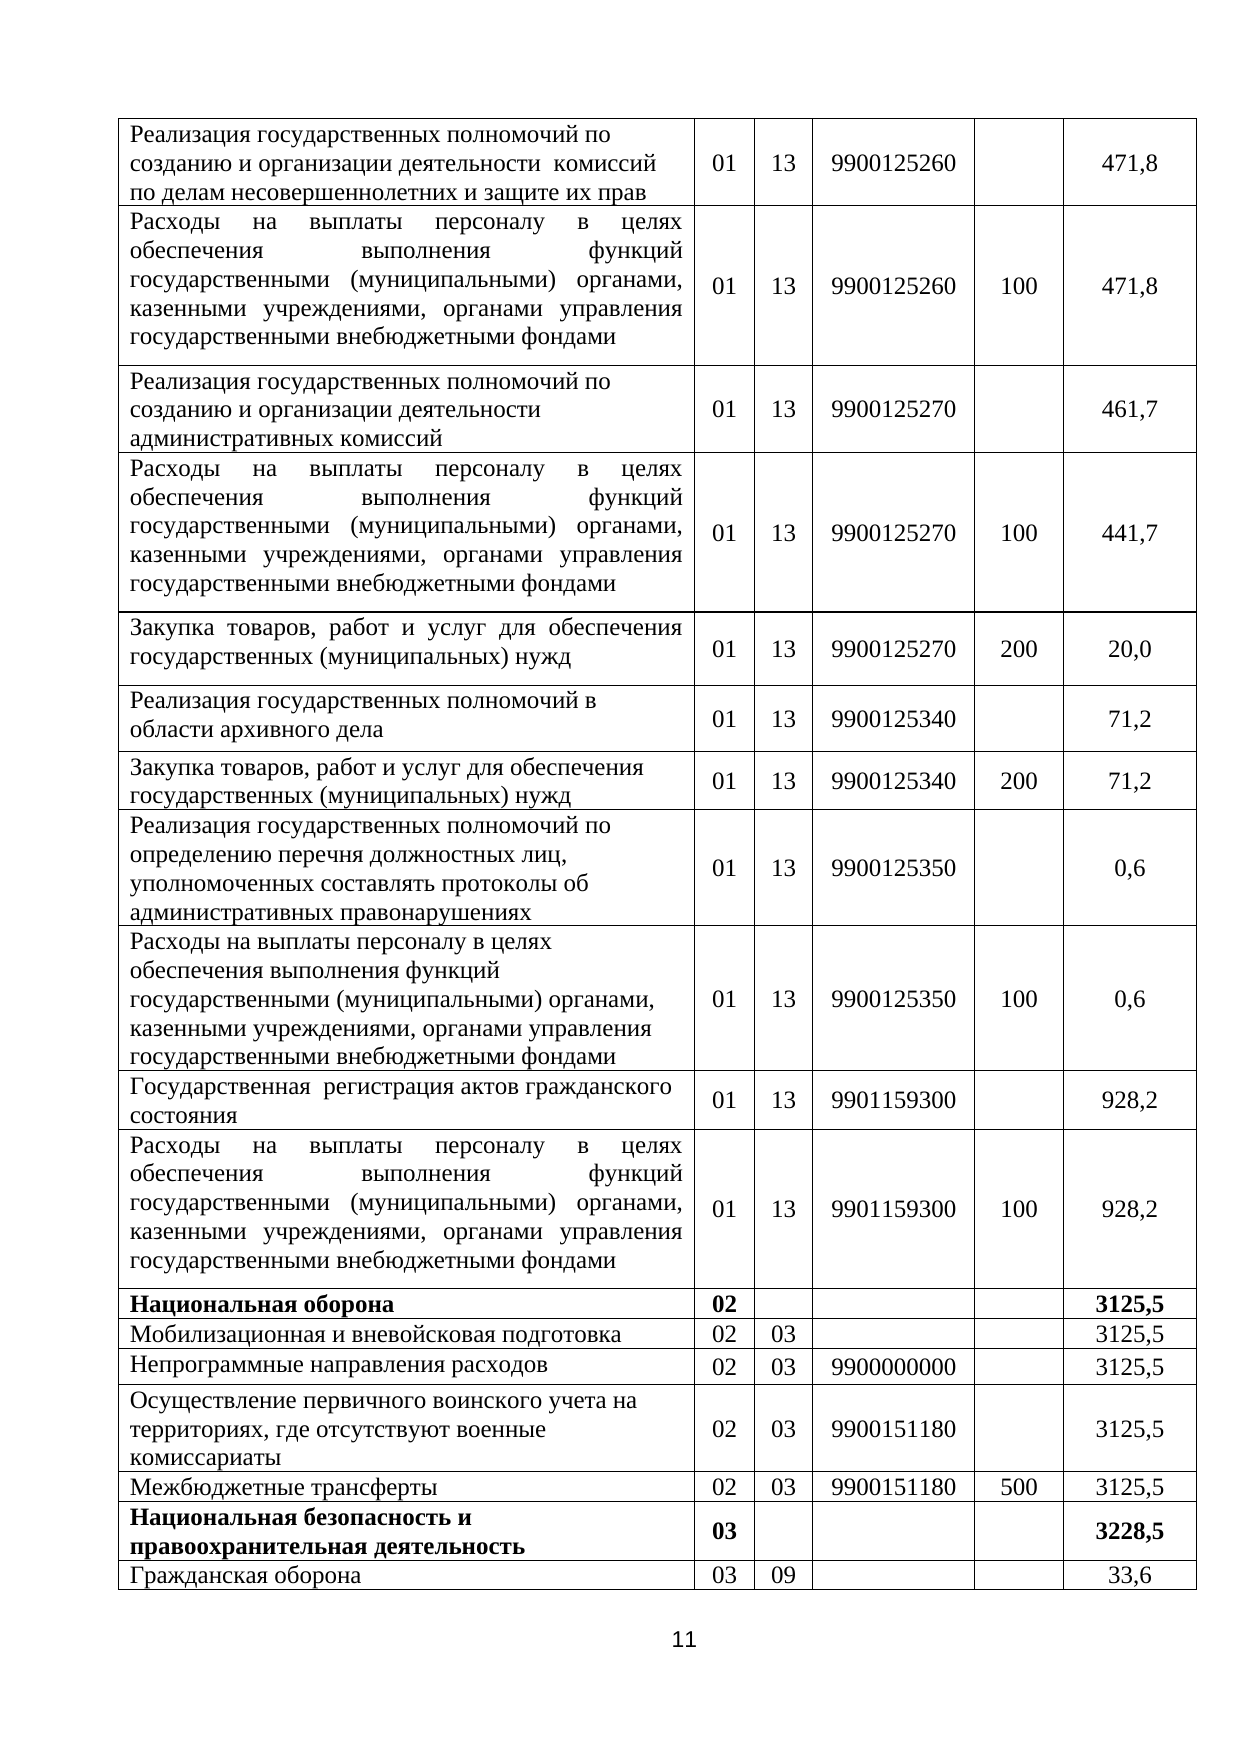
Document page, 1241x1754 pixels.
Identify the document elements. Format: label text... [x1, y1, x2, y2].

table_cell 02 [695, 1472, 754, 1501]
table_cell 200 [975, 613, 1063, 684]
table_cell [975, 1289, 1063, 1318]
table_cell [975, 366, 1063, 452]
table_cell Непрограммные направления расходов [119, 1349, 694, 1384]
table_cell Национальная оборона [119, 1289, 694, 1318]
table_cell 9900151180 [813, 1472, 974, 1501]
table_cell Расходы на выплаты персоналу в целях обеспечения выполнения функций государственными (муниципальными) органами, казенными учреждениями, органами управления государственными внебюджетными фондами [119, 453, 694, 611]
table_cell 100 [975, 453, 1063, 611]
table_cell 01 [695, 1130, 754, 1288]
table_cell 9900125340 [813, 686, 974, 751]
table_cell 500 [975, 1472, 1063, 1501]
table_cell Расходы на выплаты персоналу в целях обеспечения выполнения функций государственными (муниципальными) органами, казенными учреждениями, органами управления государственными внебюджетными фондами [119, 926, 694, 1070]
table_cell 71,2 [1064, 686, 1196, 751]
table_cell Реализация государственных полномочий в области архивного дела [119, 686, 694, 751]
table_cell 13 [755, 366, 812, 452]
table_cell 01 [695, 366, 754, 452]
table_cell 01 [695, 453, 754, 611]
table_cell 02 [695, 1349, 754, 1384]
table_cell 9900125350 [813, 926, 974, 1070]
table_cell 03 [755, 1472, 812, 1501]
table_cell [975, 810, 1063, 925]
table_cell Закупка товаров, работ и услуг для обеспечения государственных (муниципальных) нужд [119, 613, 694, 684]
table_cell [975, 1561, 1063, 1589]
table_cell 471,8 [1064, 206, 1196, 365]
table_cell Государственная регистрация актов гражданского состояния [119, 1071, 694, 1129]
table_cell 928,2 [1064, 1130, 1196, 1288]
table_cell 03 [695, 1502, 754, 1559]
table_cell Реализация государственных полномочий по определению перечня должностных лиц, уполномоченных составлять протоколы об административных правонарушениях [119, 810, 694, 925]
table_cell 9900125270 [813, 453, 974, 611]
table_cell 01 [695, 810, 754, 925]
table_cell 13 [755, 752, 812, 809]
table_cell 9900151180 [813, 1385, 974, 1471]
table_cell 01 [695, 926, 754, 1070]
table_cell 03 [695, 1561, 754, 1589]
table_cell Реализация государственных полномочий по созданию и организации деятельности комиссий по делам несовершеннолетних и защите их прав [119, 119, 694, 205]
table_cell 01 [695, 206, 754, 365]
table_cell 3125,5 [1064, 1472, 1196, 1501]
table_cell 13 [755, 613, 812, 684]
table_cell 01 [695, 686, 754, 751]
table_cell 9901159300 [813, 1071, 974, 1129]
table_cell 471,8 [1064, 119, 1196, 205]
table_cell [755, 1289, 812, 1318]
table_cell Осуществление первичного воинского учета на территориях, где отсутствуют военные комиссариаты [119, 1385, 694, 1471]
table_cell 33,6 [1064, 1561, 1196, 1589]
table_cell 03 [755, 1319, 812, 1348]
table_cell 461,7 [1064, 366, 1196, 452]
table_cell 9900000000 [813, 1349, 974, 1384]
table_cell 03 [755, 1385, 812, 1471]
table_cell [813, 1319, 974, 1348]
table_cell 13 [755, 810, 812, 925]
table_cell 9900125260 [813, 206, 974, 365]
table_cell Гражданская оборона [119, 1561, 694, 1589]
table_cell [755, 1502, 812, 1559]
table_cell 09 [755, 1561, 812, 1589]
table_cell Мобилизационная и вневойсковая подготовка [119, 1319, 694, 1348]
table_cell 13 [755, 1130, 812, 1288]
table_cell 13 [755, 1071, 812, 1129]
table_cell 01 [695, 613, 754, 684]
table_cell [975, 686, 1063, 751]
table_cell [813, 1289, 974, 1318]
table_cell 100 [975, 1130, 1063, 1288]
table_cell 9900125270 [813, 613, 974, 684]
table_cell 20,0 [1064, 613, 1196, 684]
table_cell 13 [755, 926, 812, 1070]
table_cell 100 [975, 206, 1063, 365]
table_cell Национальная безопасность и правоохранительная деятельность [119, 1502, 694, 1559]
table_cell 9900125350 [813, 810, 974, 925]
table_cell 0,6 [1064, 926, 1196, 1070]
table_cell [975, 1319, 1063, 1348]
table_cell 01 [695, 752, 754, 809]
table_cell 02 [695, 1385, 754, 1471]
table_cell [975, 119, 1063, 205]
table_cell 9900125260 [813, 119, 974, 205]
table_cell Межбюджетные трансферты [119, 1472, 694, 1501]
table_cell 3125,5 [1064, 1385, 1196, 1471]
table_cell 02 [695, 1289, 754, 1318]
table_cell 01 [695, 119, 754, 205]
table_cell [975, 1385, 1063, 1471]
table_cell 03 [755, 1349, 812, 1384]
table_cell 9901159300 [813, 1130, 974, 1288]
table_cell 01 [695, 1071, 754, 1129]
table_cell 3125,5 [1064, 1319, 1196, 1348]
table_cell [975, 1349, 1063, 1384]
table_cell 928,2 [1064, 1071, 1196, 1129]
table_cell [813, 1502, 974, 1559]
table_cell 02 [695, 1319, 754, 1348]
table_cell Расходы на выплаты персоналу в целях обеспечения выполнения функций государственными (муниципальными) органами, казенными учреждениями, органами управления государственными внебюджетными фондами [119, 206, 694, 365]
table_cell 9900125270 [813, 366, 974, 452]
table_cell 13 [755, 453, 812, 611]
table_cell [813, 1561, 974, 1589]
table_cell [975, 1502, 1063, 1559]
table_cell 441,7 [1064, 453, 1196, 611]
table_cell 13 [755, 119, 812, 205]
table_cell 9900125340 [813, 752, 974, 809]
table_cell Закупка товаров, работ и услуг для обеспечения государственных (муниципальных) нужд [119, 752, 694, 809]
table_cell 3125,5 [1064, 1289, 1196, 1318]
table_cell 0,6 [1064, 810, 1196, 925]
table_cell 100 [975, 926, 1063, 1070]
table_cell 200 [975, 752, 1063, 809]
table_cell 3228,5 [1064, 1502, 1196, 1559]
table_cell 71,2 [1064, 752, 1196, 809]
table_cell 13 [755, 206, 812, 365]
table_cell 13 [755, 686, 812, 751]
table_cell [975, 1071, 1063, 1129]
table_cell Расходы на выплаты персоналу в целях обеспечения выполнения функций государственными (муниципальными) органами, казенными учреждениями, органами управления государственными внебюджетными фондами [119, 1130, 694, 1288]
table_cell Реализация государственных полномочий по созданию и организации деятельности административных комиссий [119, 366, 694, 452]
table_cell 3125,5 [1064, 1349, 1196, 1384]
